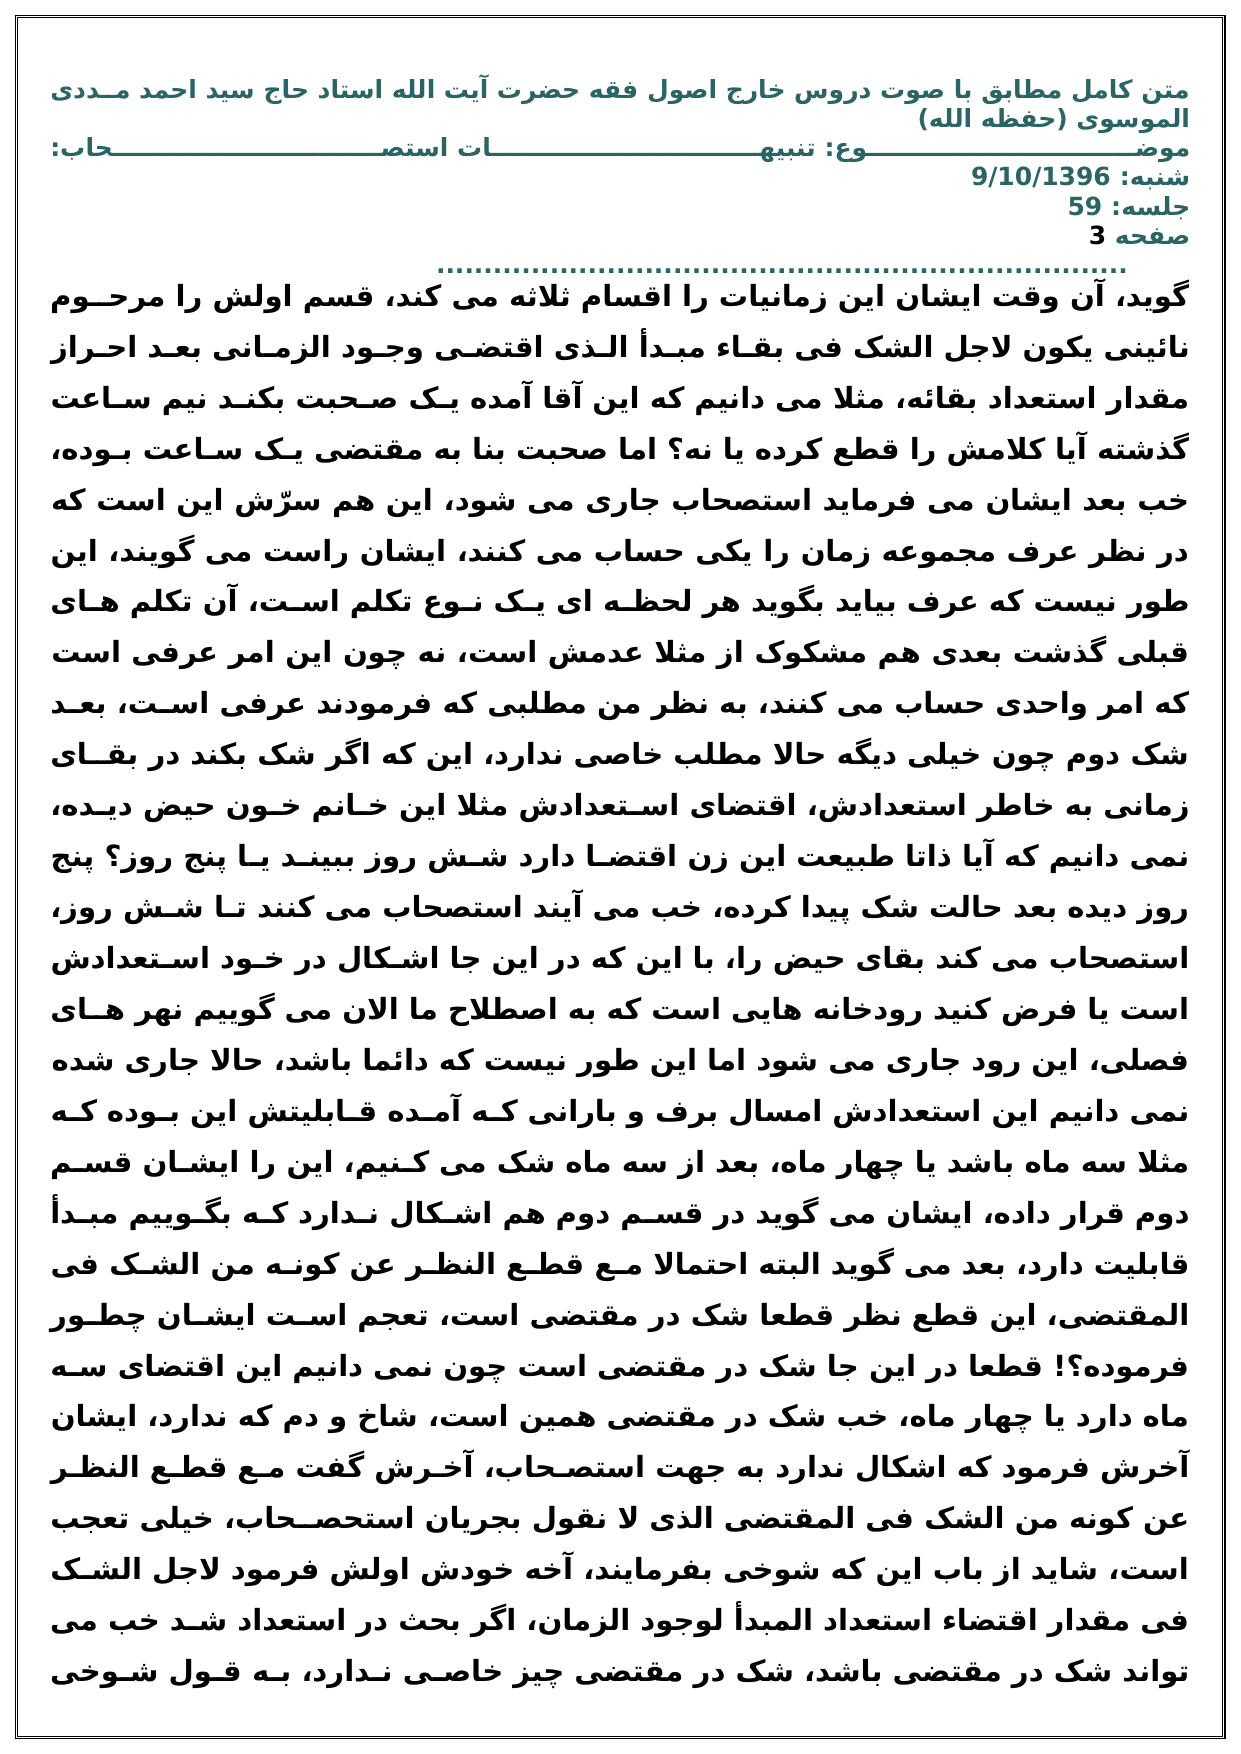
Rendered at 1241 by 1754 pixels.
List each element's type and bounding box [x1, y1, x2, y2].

text [50, 279, 1190, 1688]
